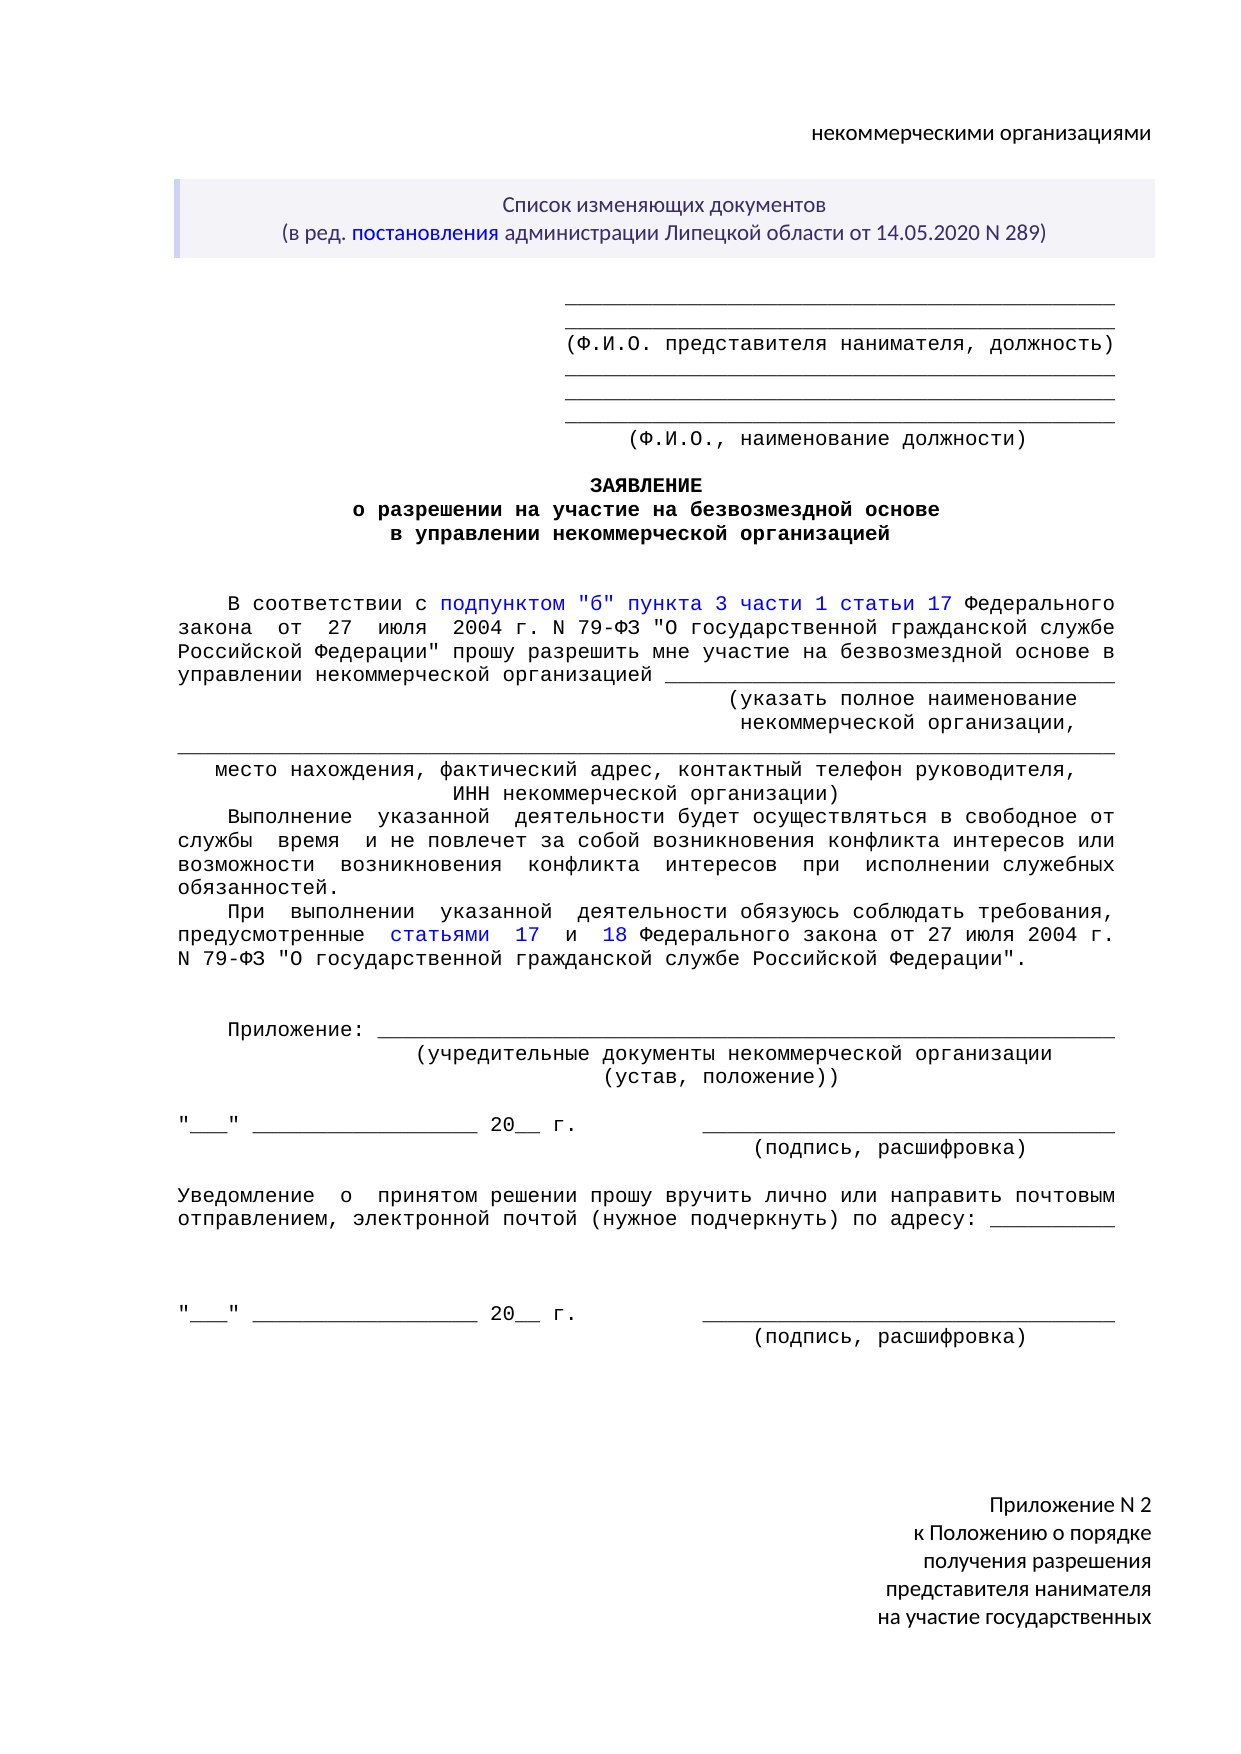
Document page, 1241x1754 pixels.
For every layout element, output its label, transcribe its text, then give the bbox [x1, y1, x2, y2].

text (учредительные документы некоммерческой организации [177, 1043, 1152, 1066]
text (Ф.И.О. представителя нанимателя, должность) [177, 333, 1152, 357]
text ____________________________________________ [177, 357, 1152, 381]
text обязанностей. [177, 877, 1152, 901]
text ____________________________________________ [177, 381, 1152, 404]
text управлении некоммерческой организацией ____________________________________ [177, 664, 1152, 688]
text представителя нанимателя [177, 1574, 1152, 1602]
text предусмотренные статьями 17 и 18 Федерального закона от 27 июля 2004 г. [177, 924, 1152, 948]
table_header Список изменяющих документов (в ред. постановления администрации Липецкой области от 14.05.2020 N 289) [180, 179, 1149, 258]
text Выполнение указанной деятельности будет осуществляться в свободное от [177, 806, 1152, 830]
text некоммерческими организациями [177, 118, 1152, 146]
text получения разрешения [177, 1546, 1152, 1574]
text (устав, положение)) [177, 1066, 1152, 1090]
text N 79-ФЗ "О государственной гражданской службе Российской Федерации". [177, 948, 1152, 972]
text "___" __________________ 20__ г. _________________________________ [177, 1303, 1152, 1326]
text место нахождения, фактический адрес, контактный телефон руководителя, [177, 759, 1152, 783]
text в управлении некоммерческой организацией [177, 522, 1152, 546]
text (Ф.И.О., наименование должности) [177, 428, 1152, 452]
text (указать полное наименование [177, 688, 1152, 712]
text При выполнении указанной деятельности обязуюсь соблюдать требования, [177, 901, 1152, 924]
text закона от 27 июля 2004 г. N 79-ФЗ "О государственной гражданской службе [177, 617, 1152, 641]
text к Положению о порядке [177, 1518, 1152, 1546]
text ЗАЯВЛЕНИЕ [177, 475, 1152, 499]
text (подпись, расшифровка) [177, 1137, 1152, 1161]
text ____________________________________________ [177, 310, 1152, 333]
text некоммерческой организации, [177, 712, 1152, 735]
text Российской Федерации" прошу разрешить мне участие на безвозмездной основе в [177, 641, 1152, 664]
text отправлением, электронной почтой (нужное подчеркнуть) по адресу: __________ [177, 1208, 1152, 1232]
text (подпись, расшифровка) [177, 1326, 1152, 1350]
text Приложение N 2 [177, 1490, 1152, 1518]
text на участие государственных [177, 1602, 1152, 1630]
text ИНН некоммерческой организации) [177, 783, 1152, 806]
text Приложение: ___________________________________________________________ [177, 1019, 1152, 1043]
text о разрешении на участие на безвозмездной основе [177, 499, 1152, 522]
text "___" __________________ 20__ г. _________________________________ [177, 1114, 1152, 1137]
text ___________________________________________________________________________ [177, 735, 1152, 759]
text В соответствии с подпунктом "б" пункта 3 части 1 статьи 17 Федерального [177, 593, 1152, 617]
text ____________________________________________ [177, 404, 1152, 428]
text ____________________________________________ [177, 286, 1152, 310]
text службы время и не повлечет за собой возникновения конфликта интересов или [177, 830, 1152, 853]
text возможности возникновения конфликта интересов при исполнении служебных [177, 853, 1152, 877]
text Уведомление о принятом решении прошу вручить лично или направить почтовым [177, 1184, 1152, 1208]
